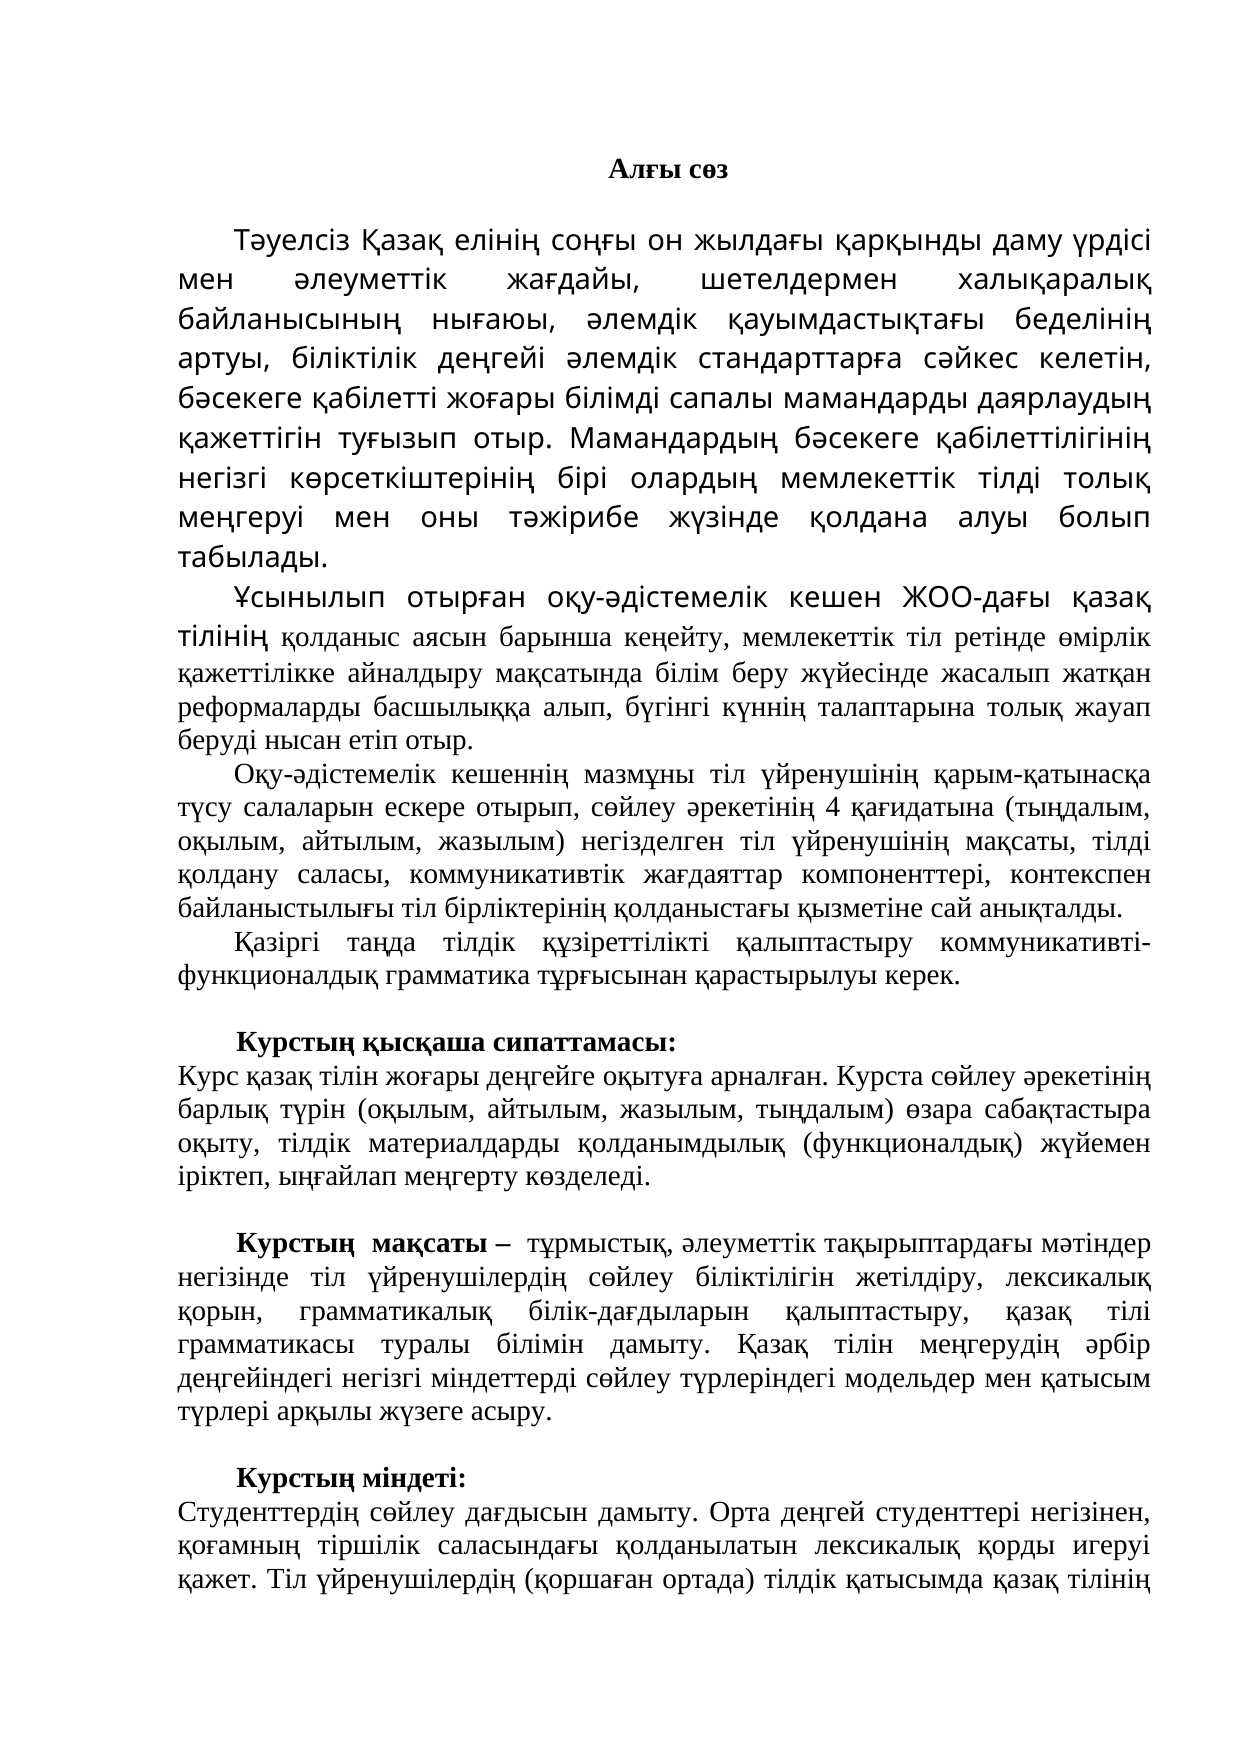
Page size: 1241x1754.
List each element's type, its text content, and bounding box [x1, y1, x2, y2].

text Курс қазақ тілін жоғары деңгейге оқытуға арналған. Курста сөйлеу әрекетінің барлық түрін (оқылым, айтылым, жазылым, тыңдалым) өзара сабақтастыра оқыту, тілдік материалдарды қолданымдылық (функционалдық) жүйемен іріктеп, ыңғайлап меңгерту көзделеді. [177, 1058, 1152, 1192]
text Тәуелсіз Қазақ елінің соңғы он жылдағы қарқынды даму үрдісі мен әлеуметтік жағдайы, шетелдермен халықаралық байланысының нығаюы, әлемдік қауымдастықтағы беделінің артуы, біліктілік деңгейі әлемдік стандарттарға сәйкес келетін, бәсекеге қабілетті жоғары білімді сапалы мамандарды даярлаудың қажеттігін туғызып отыр. Мамандардың бәсекеге қабілеттілігінің негізгі көрсеткіштерінің бірі олардың мемлекеттік тілді толық меңгеруі мен оны тәжірибе жүзінде қолдана алуы болып табылады. [177, 219, 1152, 576]
text Курстың міндеті: [177, 1460, 1152, 1494]
text Курстың қысқаша сипаттамасы: [177, 1024, 1152, 1058]
text Қазіргі таңда тілдік құзіреттілікті қалыптастыру коммуникативті-функционалдық грамматика тұрғысынан қарастырылуы керек. [177, 924, 1152, 991]
text Алғы сөз [177, 152, 1152, 185]
text Курстың мақсаты – тұрмыстық, әлеуметтік тақырыптардағы мәтіндер негізінде тіл үйренушілердің сөйлеу біліктілігін жетілдіру, лексикалық қорын, грамматикалық білік-дағдыларын қалыптастыру, қазақ тілі грамматикасы туралы білімін дамыту. Қазақ тілін меңгерудің әрбір деңгейіндегі негізгі міндеттерді сөйлеу түрлеріндегі модельдер мен қатысым түрлері арқылы жүзеге асыру. [177, 1226, 1152, 1427]
text Ұсынылып отырған оқу-әдістемелік кешен ЖОО-дағы қазақ тілінің қолданыс аясын барынша кеңейту, мемлекеттік тіл ретінде өмірлік қажеттілікке айналдыру мақсатында білім беру жүйесінде жасалып жатқан реформаларды басшылыққа алып, бүгінгі күннің талаптарына толық жауап беруді нысан етіп отыр. [177, 576, 1152, 756]
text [177, 1494, 1152, 1594]
text Оқу-әдістемелік кешеннің мазмұны тіл үйренушінің қарым-қатынасқа түсу салаларын ескере отырып, сөйлеу әрекетінің 4 қағидатына (тыңдалым, оқылым, айтылым, жазылым) негізделген тіл үйренушінің мақсаты, тілді қолдану саласы, коммуникативтік жағдаяттар компоненттері, контекспен байланыстылығы тіл бірліктерінің қолданыстағы қызметіне сай анықталды. [177, 756, 1152, 924]
